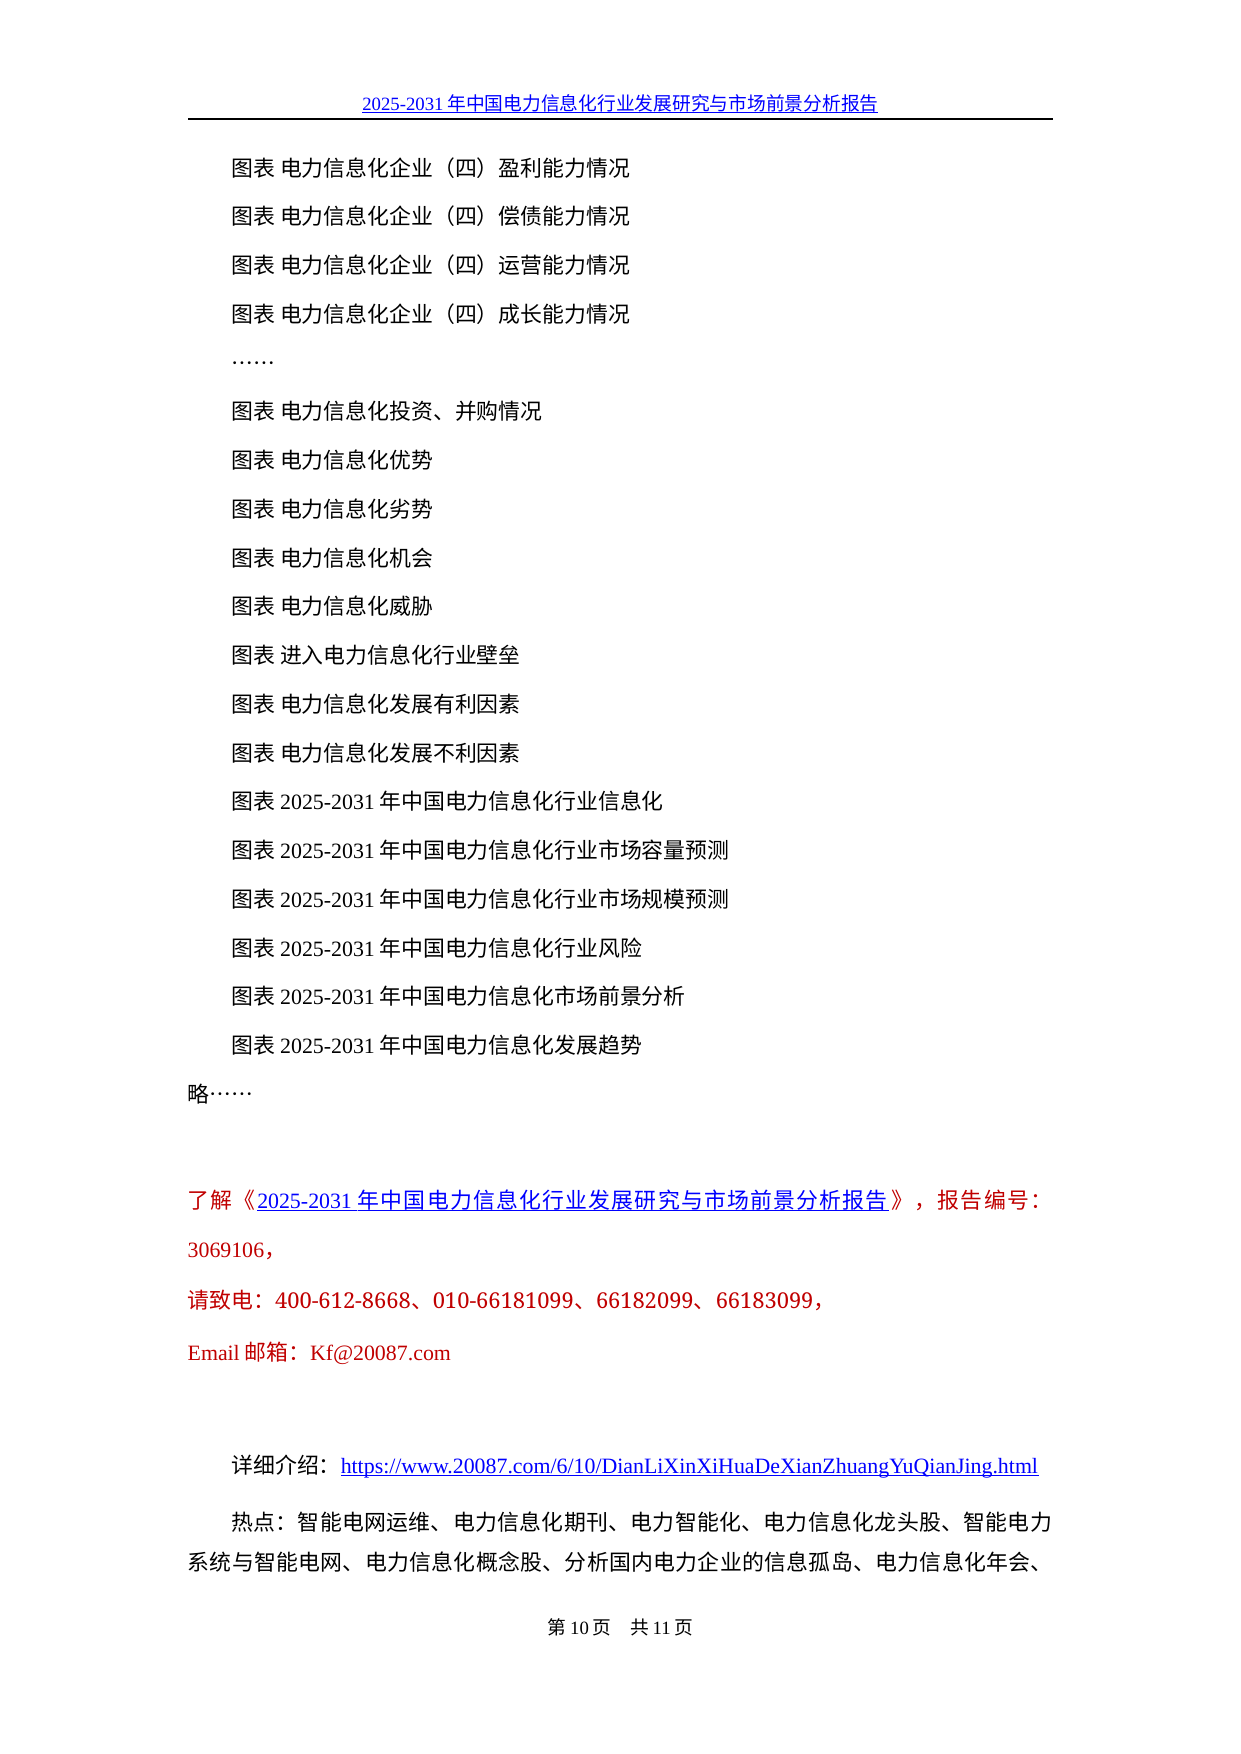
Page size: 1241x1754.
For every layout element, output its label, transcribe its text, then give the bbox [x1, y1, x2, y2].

text 请致电：400-612-8668、010-66181099、66182099、66183099， [187, 1283, 1053, 1316]
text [187, 150, 1053, 1109]
text 详细介绍：https://www.20087.com/6/10/DianLiXinXiHuaDeXianZhuangYuQianJing.html [187, 1448, 1053, 1480]
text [187, 1504, 1053, 1577]
text Email邮箱：Kf@20087.com [187, 1335, 1053, 1367]
text 了解《2025-2031年中国电力信息化行业发展研究与市场前景分析报告》，报告编号：3069106， [187, 1183, 1053, 1264]
